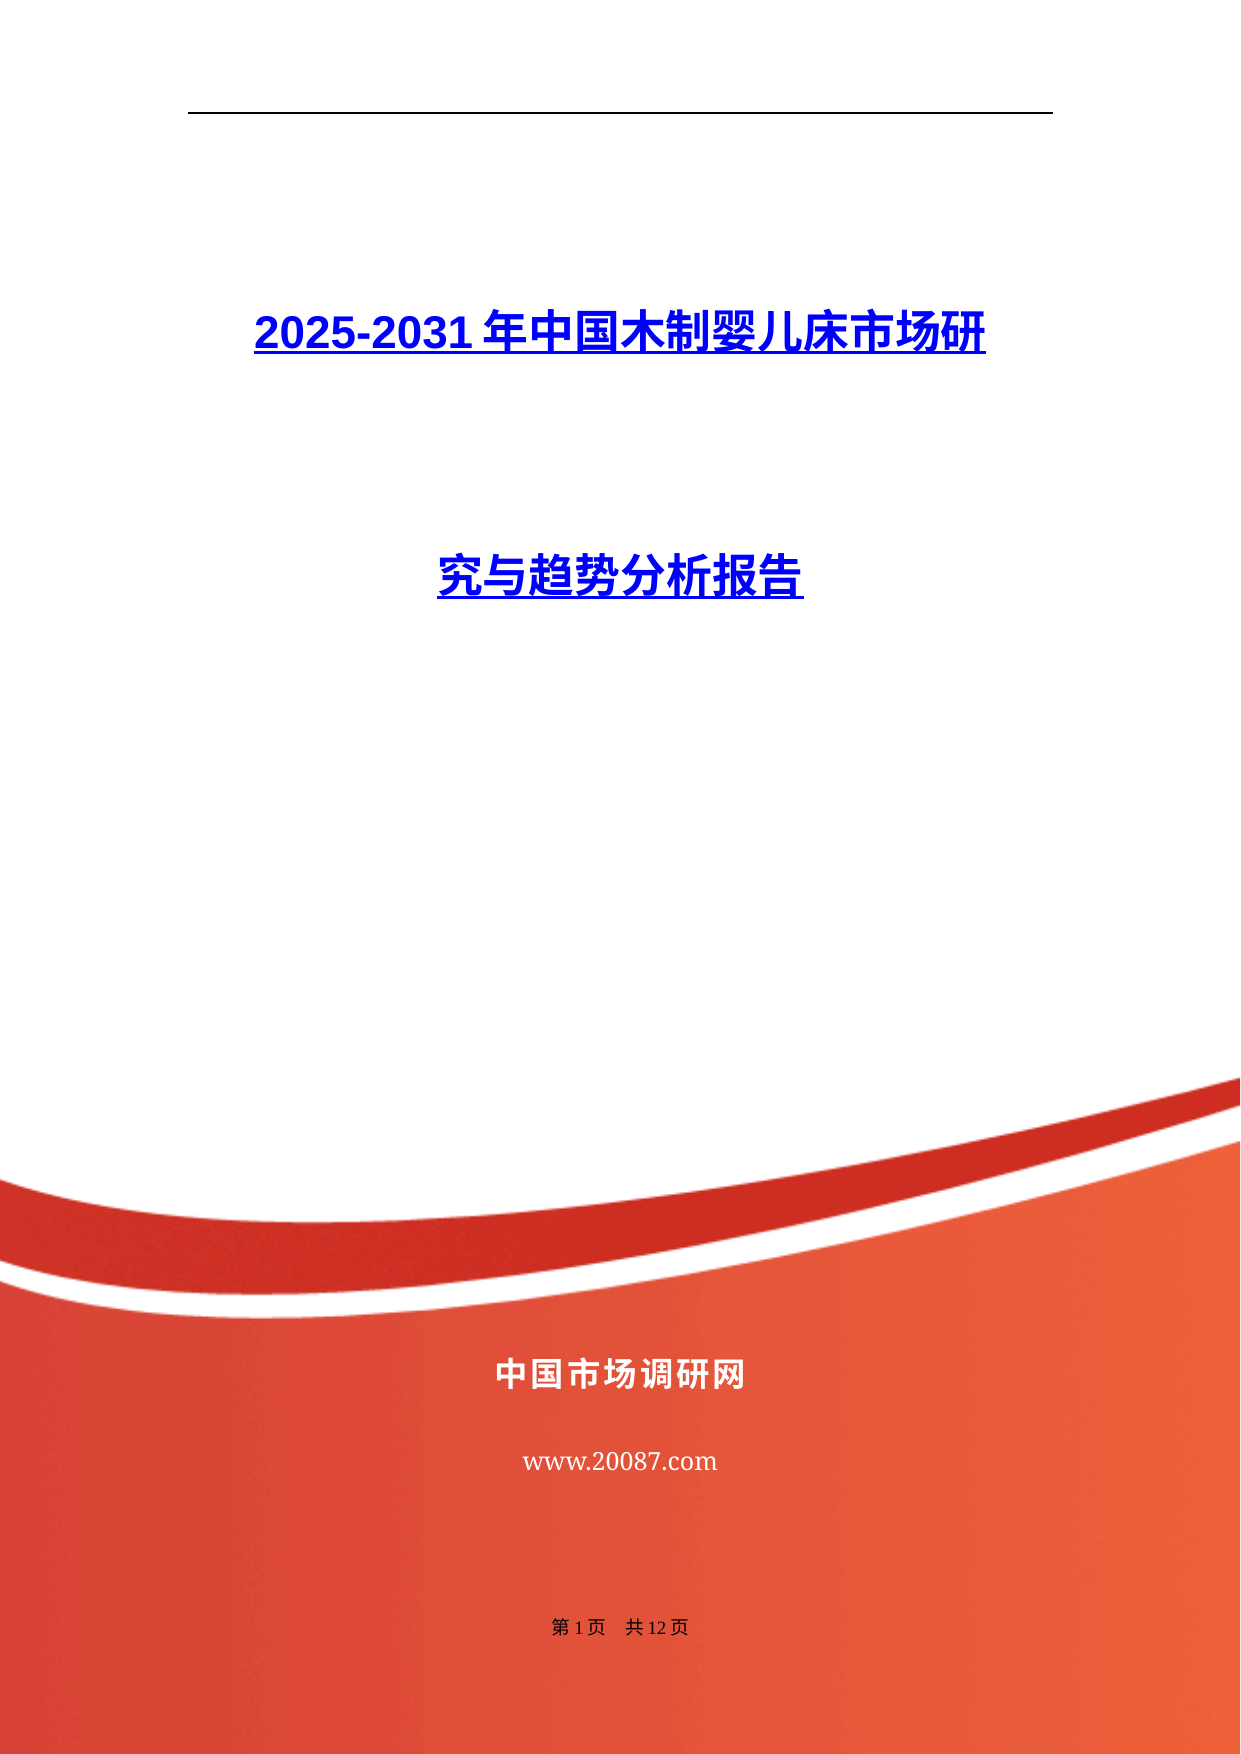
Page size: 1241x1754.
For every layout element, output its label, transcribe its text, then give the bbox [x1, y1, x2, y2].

table_header 2025-2031年中国木制婴儿床市场研究与趋势分析报告 [188, 207, 1053, 773]
subtitle 中国市场调研网 [187, 1339, 1053, 1404]
text www.20087.com [187, 1428, 1053, 1493]
picture [0, 1006, 1241, 1754]
